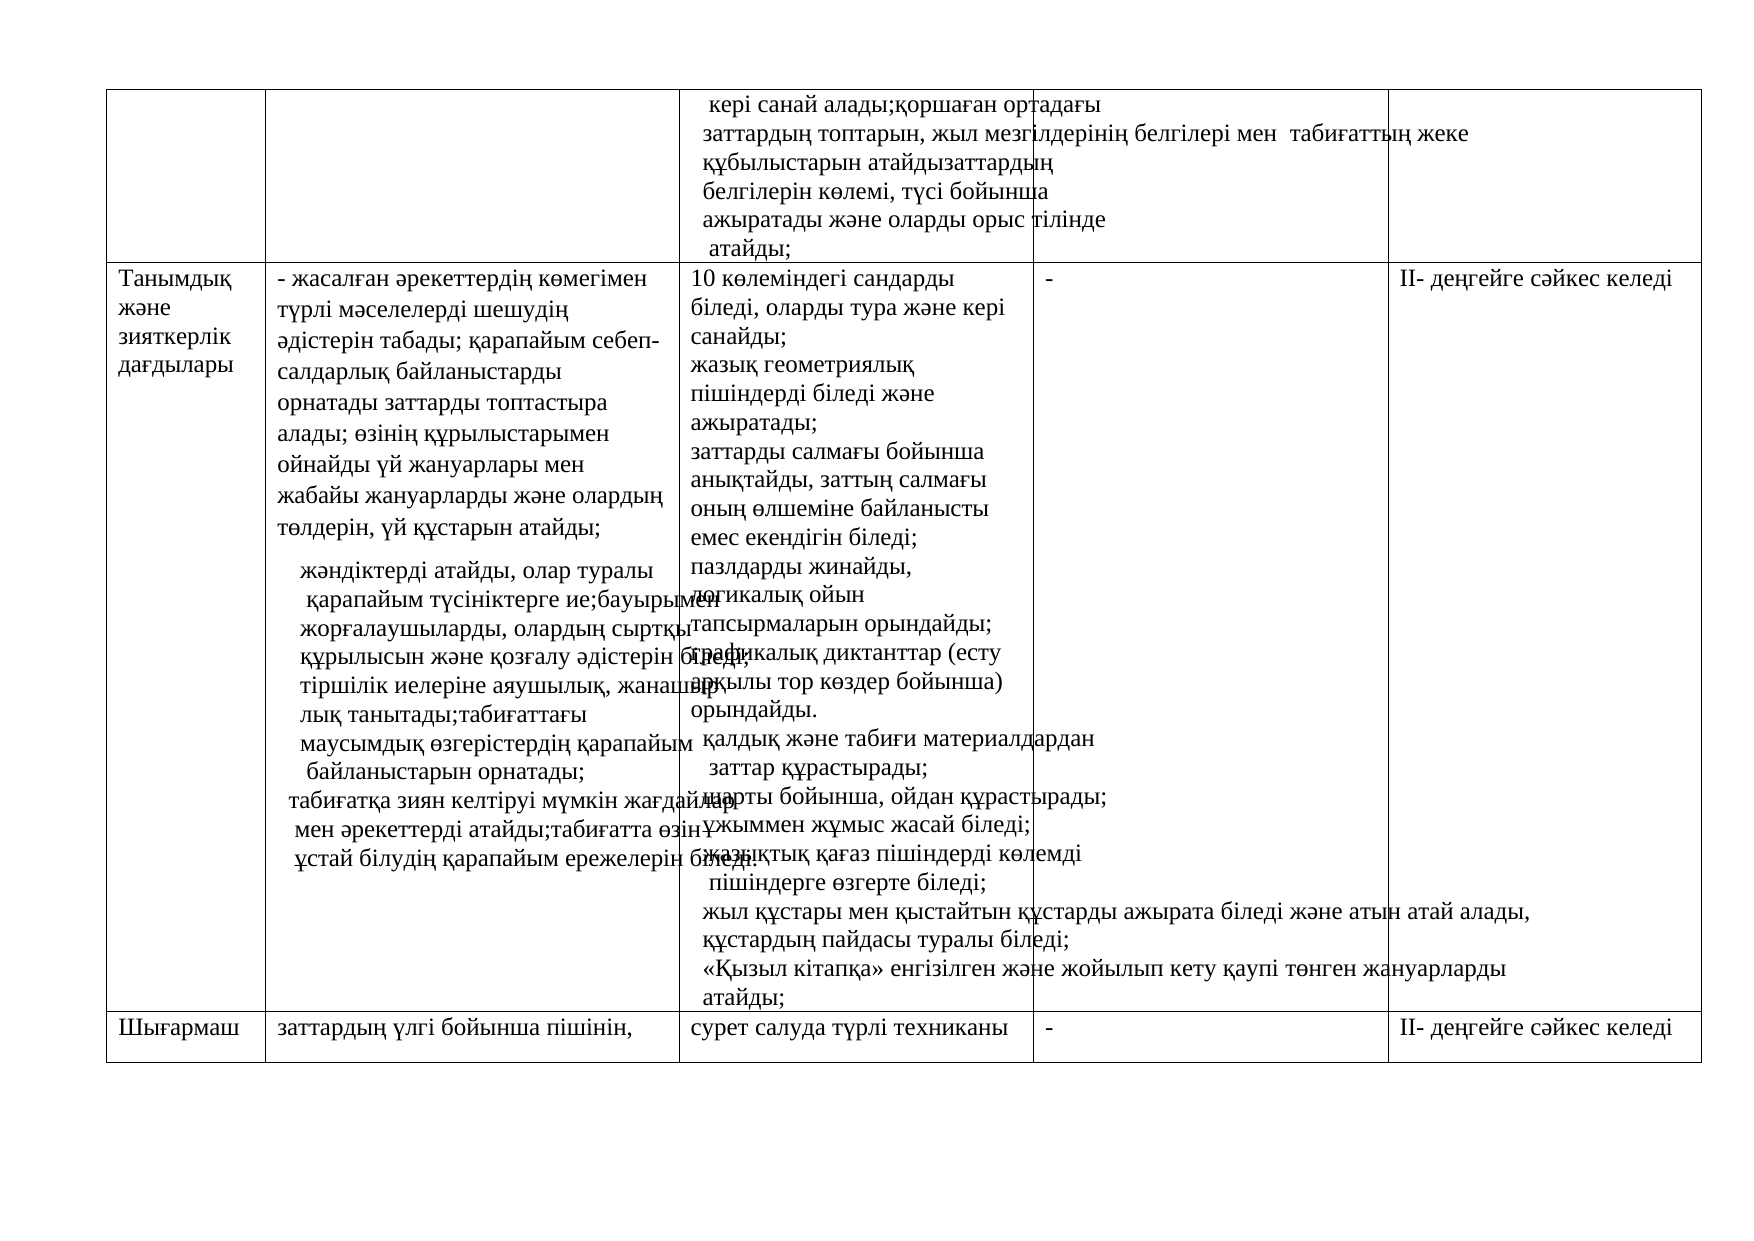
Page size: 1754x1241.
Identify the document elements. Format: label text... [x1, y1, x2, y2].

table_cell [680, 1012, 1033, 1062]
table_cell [266, 1012, 679, 1062]
table_cell - жасалған әрекеттердің көмегімен түрлі мәселелерді шешудің әдістерін табады; қарапайым себеп-салдарлық байланыстарды орнатады заттарды топтастыра алады; өзінің құрылыстарымен ойнайды үй жануарлары мен жабайы жануарларды және олардың төлдерін, үй құстарын атайды; [266, 263, 679, 1011]
table_cell II- деңгейге сәйкес келеді [1389, 263, 1701, 1011]
table_cell 10 көлеміндегі сандарды біледі, оларды тура және кері санайды; жазық геометриялық пішіндерді біледі және ажыратады; заттарды салмағы бойынша анықтайды, заттың салмағы оның өлшеміне байланысты емес екендігін біледі; пазлдарды жинайды, логикалық ойын тапсырмаларын орындайды; графикалық диктанттар (есту арқылы тор көздер бойынша) орындайды. [680, 263, 1033, 1011]
table_cell - [1034, 1012, 1388, 1062]
table_cell - [1034, 263, 1388, 1011]
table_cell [107, 1012, 265, 1062]
table_cell Танымдық және зияткерлік дағдылары [107, 263, 265, 1011]
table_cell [1389, 90, 1701, 262]
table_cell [107, 90, 265, 262]
table_cell [266, 90, 679, 262]
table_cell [1034, 90, 1388, 262]
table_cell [1389, 1012, 1701, 1062]
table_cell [680, 90, 1033, 262]
